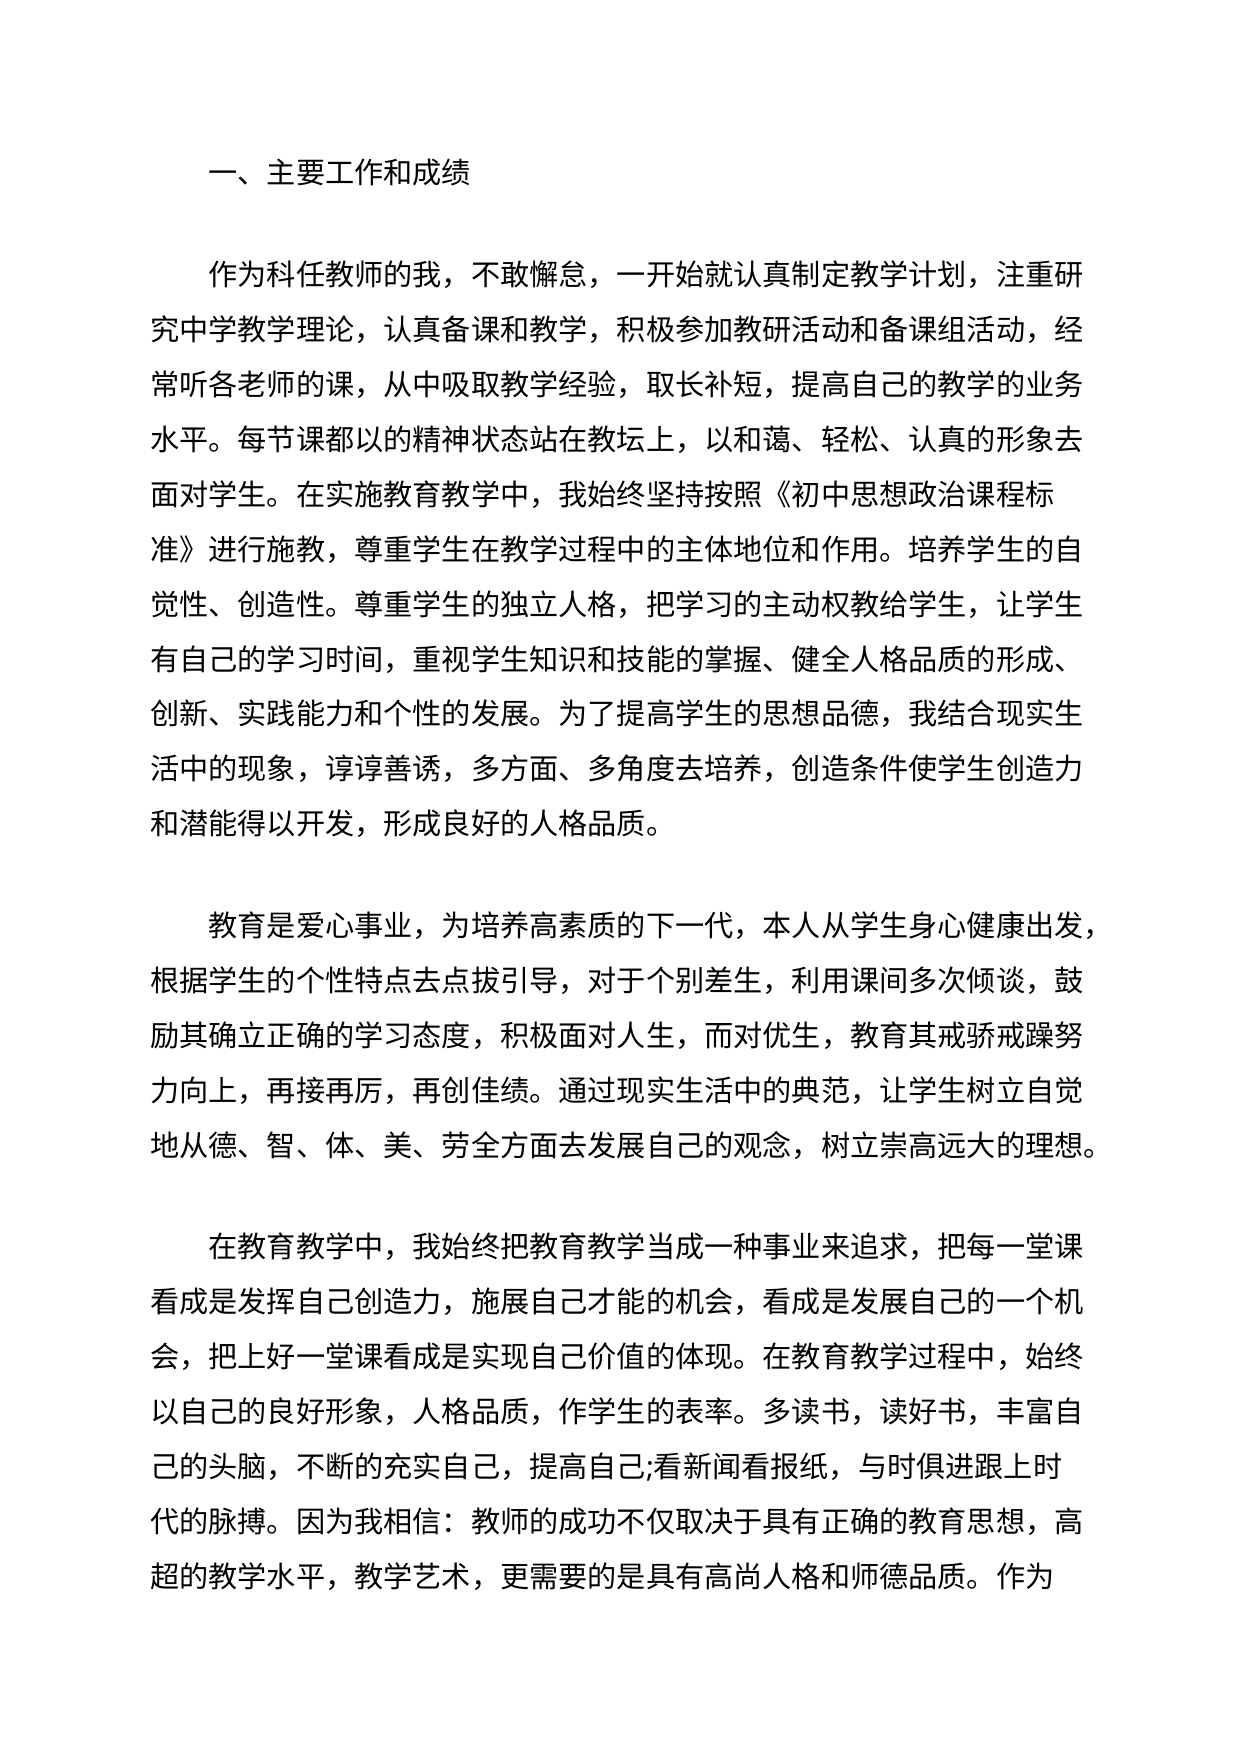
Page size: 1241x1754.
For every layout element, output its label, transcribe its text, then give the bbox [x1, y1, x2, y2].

text 一、主要工作和成绩 [150, 150, 1090, 192]
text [150, 1224, 1090, 1596]
text 教育是爱心事业，为培养高素质的下一代，本人从学生身心健康出发，根据学生的个性特点去点拔引导，对于个别差生，利用课间多次倾谈，鼓励其确立正确的学习态度，积极面对人生，而对优生，教育其戒骄戒躁努力向上，再接再厉，再创佳绩。通过现实生活中的典范，让学生树立自觉地从德、智、体、美、劳全方面去发展自己的观念，树立崇高远大的理想。 [150, 902, 1090, 1164]
text 作为科任教师的我，不敢懈怠，一开始就认真制定教学计划，注重研究中学教学理论，认真备课和教学，积极参加教研活动和备课组活动，经常听各老师的课，从中吸取教学经验，取长补短，提高自己的教学的业务水平。每节课都以的精神状态站在教坛上，以和蔼、轻松、认真的形象去面对学生。在实施教育教学中，我始终坚持按照《初中思想政治课程标准》进行施教，尊重学生在教学过程中的主体地位和作用。培养学生的自觉性、创造性。尊重学生的独立人格，把学习的主动权教给学生，让学生有自己的学习时间，重视学生知识和技能的掌握、健全人格品质的形成、创新、实践能力和个性的发展。为了提高学生的思想品德，我结合现实生活中的现象，谆谆善诱，多方面、多角度去培养，创造条件使学生创造力和潜能得以开发，形成良好的人格品质。 [150, 252, 1090, 843]
